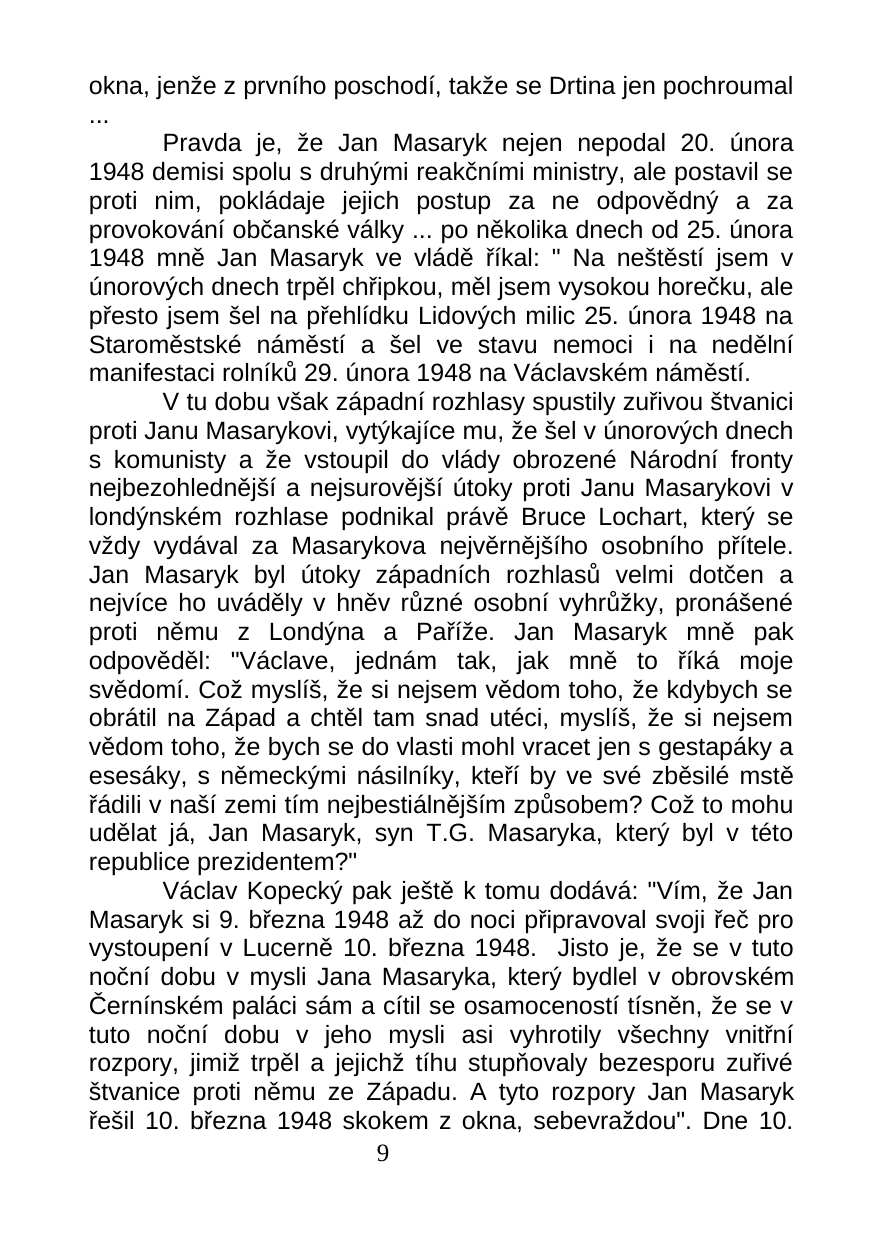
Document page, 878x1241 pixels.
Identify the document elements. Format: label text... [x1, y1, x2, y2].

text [89, 876, 794, 1134]
text Pravda je, že Jan Masaryk nejen nepodal 20. února 1948 demisi spolu s druhými reakčními ministry, ale postavil se proti nim, pokládaje jejich postup za ne odpovědný a za provokování občanské války ... po několika dnech od 25. února 1948 mně Jan Masaryk ve vládě říkal: " Na neštěstí jsem v únorových dnech trpěl chřipkou, měl jsem vysokou horečku, ale přesto jsem šel na přehlídku Lidových milic 25. února 1948 na Staroměstské náměstí a šel ve stavu nemoci i na nedělní manifestaci rolníků 29. února 1948 na Václavském náměstí. [89, 128, 794, 387]
text V tu dobu však západní rozhlasy spustily zuřivou štvanici proti Janu Masarykovi, vytýkajíce mu, že šel v únorových dnech s komunisty a že vstoupil do vlády obrozené Národní fronty nejbezohlednější a nejsurovější útoky proti Janu Masarykovi v londýnském rozhlase podnikal právě Bruce Lochart, který se vždy vydával za Masarykova nejvěrnějšího osobního přítele. Jan Masaryk byl útoky západních rozhlasů velmi dotčen a nejvíce ho uváděly v hněv různé osobní vyhrůžky, pronášené proti němu z Londýna a Paříže. Jan Masaryk mně pak odpověděl: "Václave, jednám tak, jak mně to říká moje svědomí. Což myslíš, že si nejsem vědom toho, že kdybych se obrátil na Západ a chtěl tam snad utéci, myslíš, že si nejsem vědom toho, že bych se do vlasti mohl vracet jen s gestapáky a esesáky, s německými násilníky, kteří by ve své zběsilé mstě řádili v naší zemi tím nejbestiálnějším způsobem? Což to mohu udělat já, Jan Masaryk, syn T.G. Masaryka, který byl v této republice prezidentem?" [89, 387, 794, 876]
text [89, 71, 794, 128]
